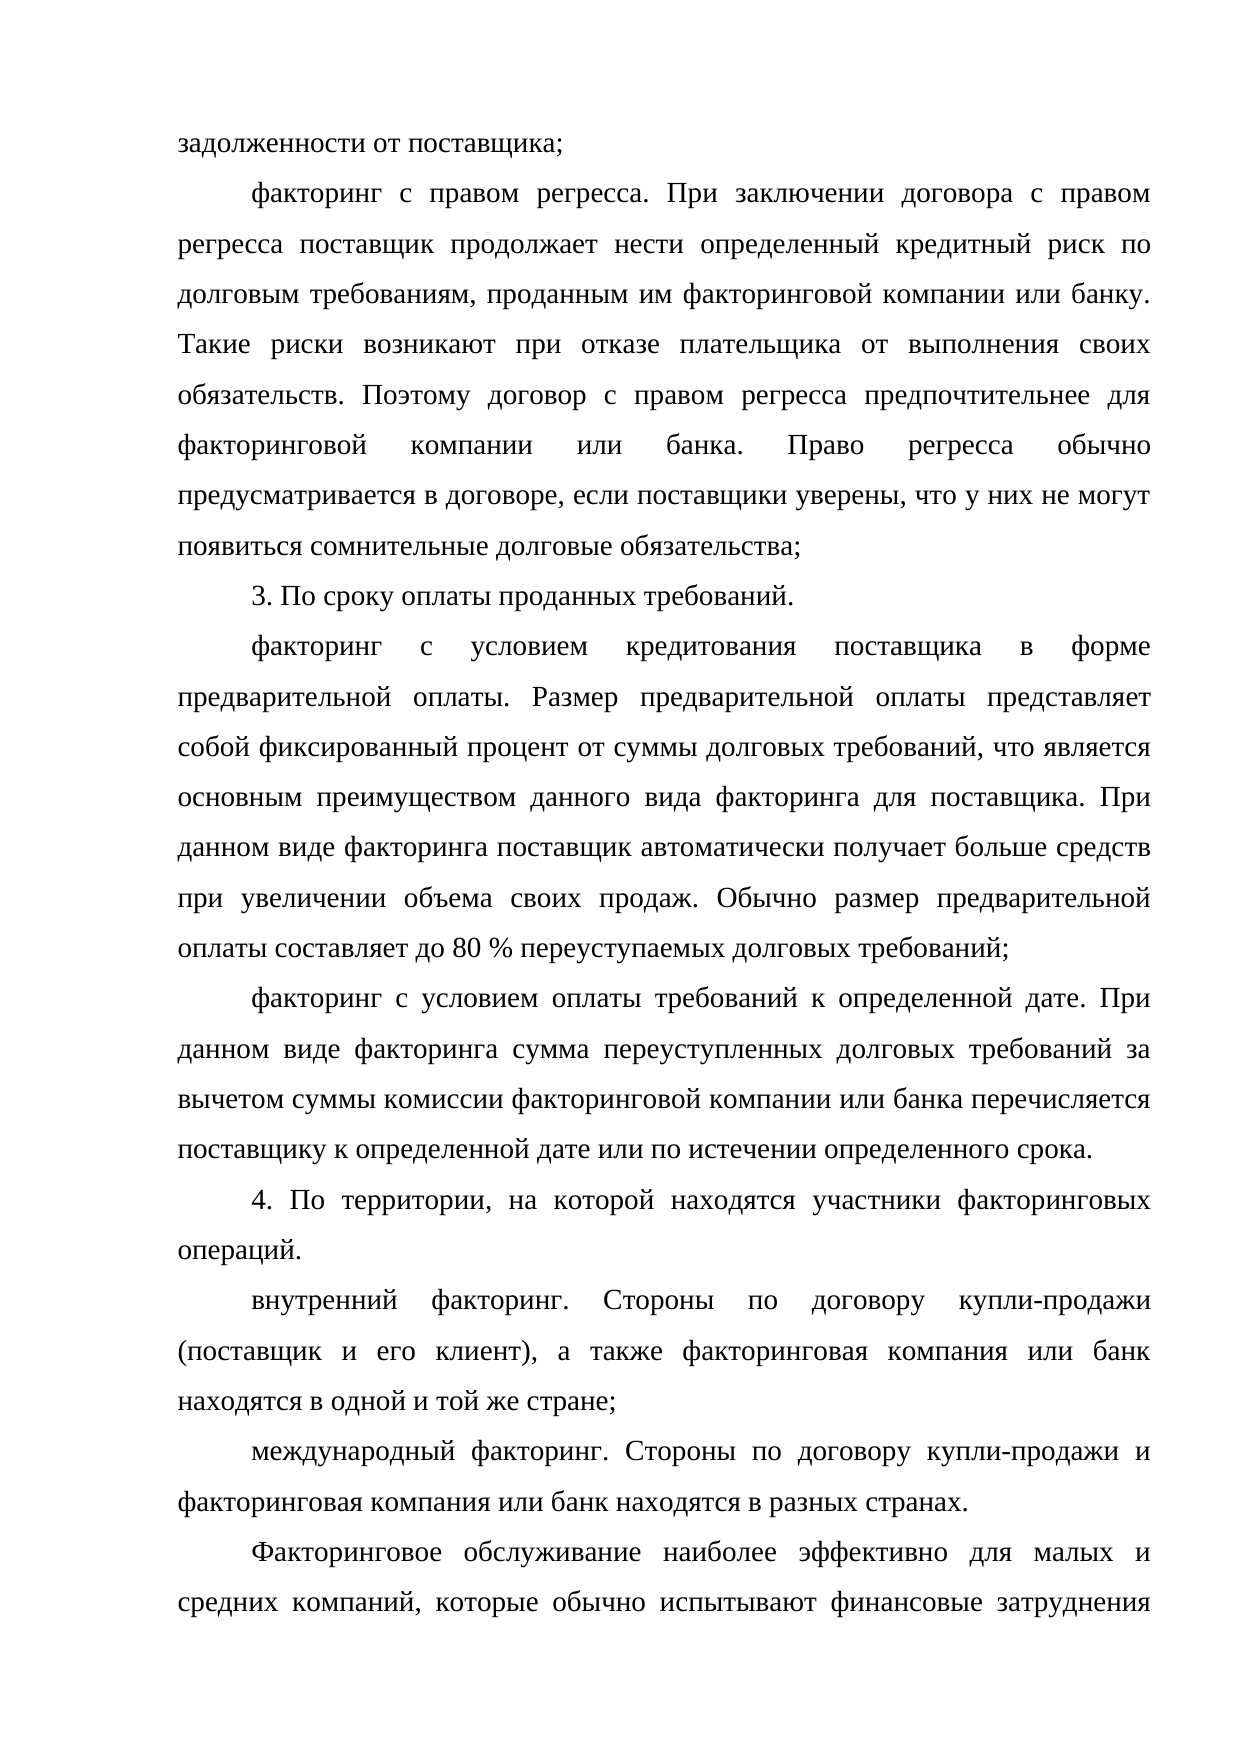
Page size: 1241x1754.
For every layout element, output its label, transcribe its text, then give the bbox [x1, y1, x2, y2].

text 4. По территории, на которой находятся участники факторинговых операций. [177, 1182, 1152, 1266]
text факторинг с условием кредитования поставщика в форме предварительной оплаты. Размер предварительной оплаты представляет собой фиксированный процент от суммы долговых требований, что является основным преимуществом данного вида факторинга для поставщика. При данном виде факторинга поставщик автоматически получает больше средств при увеличении объема своих продаж. Обычно размер предварительной оплаты составляет до 80 % переуступаемых долговых требований; [177, 628, 1152, 964]
text 3. По сроку оплаты проданных требований. [177, 578, 1152, 612]
text внутренний факторинг. Стороны по договору купли-продажи (поставщик и его клиент), а также факторинговая компания или банк находятся в одной и той же стране; [177, 1282, 1152, 1417]
text международный факторинг. Стороны по договору купли-продажи и факторинговая компания или банк находятся в разных странах. [177, 1433, 1152, 1517]
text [177, 125, 1152, 159]
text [177, 1534, 1152, 1618]
text факторинг с правом регресса. При заключении договора с правом регресса поставщик продолжает нести определенный кредитный риск по долговым требованиям, проданным им факторинговой компании или банку. Такие риски возникают при отказе плательщика от выполнения своих обязательств. Поэтому договор с правом регресса предпочтительнее для факторинговой компании или банка. Право регресса обычно предусматривается в договоре, если поставщики уверены, что у них не могут появиться сомнительные долговые обязательства; [177, 176, 1152, 561]
text факторинг с условием оплаты требований к определенной дате. При данном виде факторинга сумма переуступленных долговых требований за вычетом суммы комиссии факторинговой компании или банка перечисляется поставщику к определенной дате или по истечении определенного срока. [177, 981, 1152, 1165]
